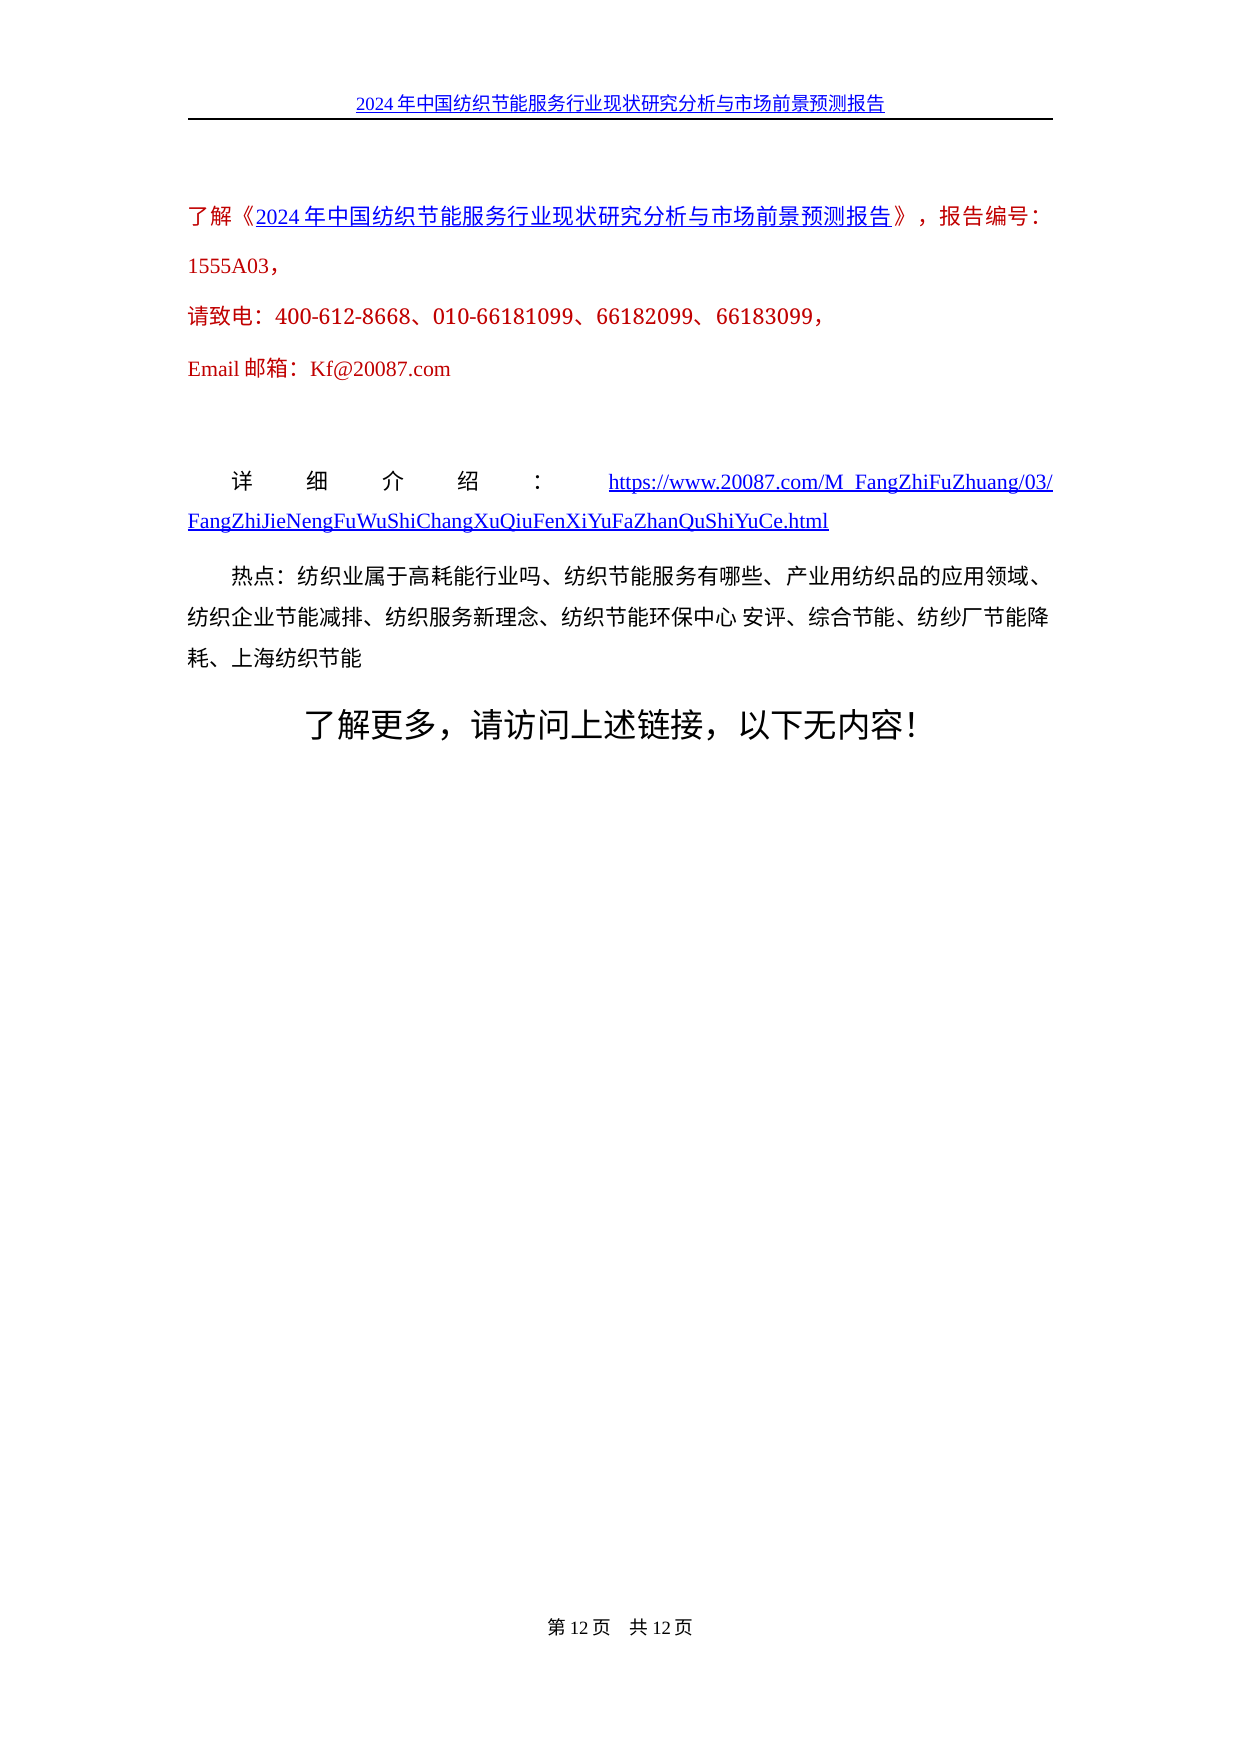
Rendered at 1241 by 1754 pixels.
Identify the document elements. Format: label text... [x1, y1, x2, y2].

text 请致电：400-612-8668、010-66181099、66182099、66183099， [187, 299, 1053, 331]
title 了解更多，请访问上述链接，以下无内容！ [187, 690, 1053, 755]
text 详细介绍：https://www.20087.com/M_FangZhiFuZhuang/03/FangZhiJieNengFuWuShiChangXuQiuFenXiYuFaZhanQuShiYuCe.html [187, 463, 1053, 536]
text 热点：纺织业属于高耗能行业吗、纺织节能服务有哪些、产业用纺织品的应用领域、纺织企业节能减排、纺织服务新理念、纺织节能环保中心 安评、综合节能、纺纱厂节能降耗、上海纺织节能 [187, 559, 1053, 673]
text 了解《2024年中国纺织节能服务行业现状研究分析与市场前景预测报告》，报告编号：1555A03， [187, 198, 1053, 280]
text Email邮箱：Kf@20087.com [187, 350, 1053, 383]
